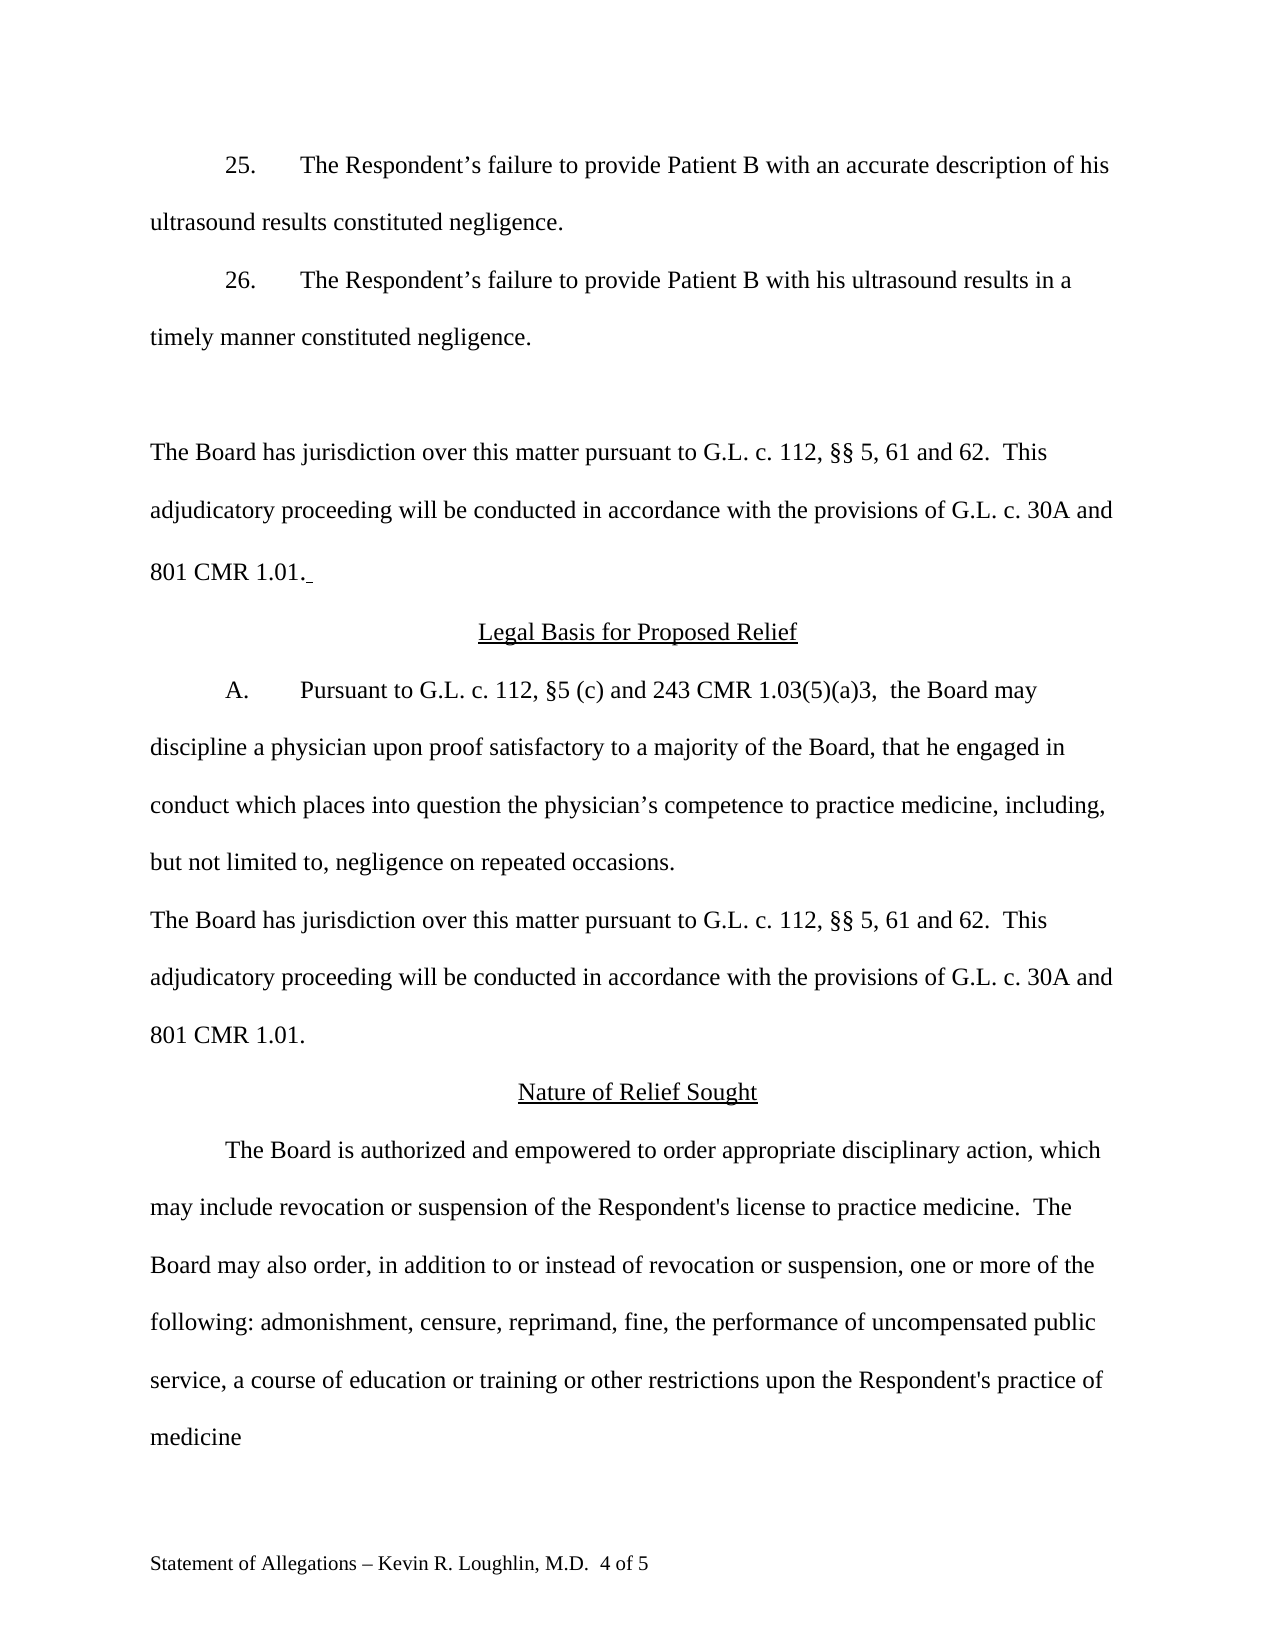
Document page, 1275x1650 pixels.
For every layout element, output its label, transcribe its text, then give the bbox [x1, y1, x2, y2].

list The Respondent’s failure to provide Patient B with his ultrasound results in a timely manner constituted negligence. [150, 265, 1125, 351]
text adjudicatory proceeding will be conducted in accordance with the provisions of G.L. c. 30A and 801 CMR 1.01. [150, 962, 1125, 1048]
text The Board is authorized and empowered to order appropriate disciplinary action, which may include revocation or suspension of the Respondent's license to practice medicine. The Board may also order, in addition to or instead of revocation or suspension, one or more of the following: admonishment, censure, reprimand, fine, the performance of uncompensated public service, a course of education or training or other restrictions upon the Respondent's practice of medicine [150, 1135, 1125, 1451]
text Nature of Relief Sought [150, 1077, 1125, 1106]
list Pursuant to G.L. c. 112, §5 (c) and 243 CMR 1.03(5)(a)3, the Board may discipline a physician upon proof satisfactory to a majority of the Board, that he engaged in conduct which places into question the physician’s competence to practice medicine, including, but not limited to, negligence on repeated occasions. [150, 675, 1125, 876]
text The Board has jurisdiction over this matter pursuant to G.L. c. 112, §§ 5, 61 and 62. This [150, 905, 1125, 933]
list The Respondent’s failure to provide Patient B with an accurate description of his ultrasound results constituted negligence. [150, 150, 1125, 236]
text Legal Basis for Proposed Relief [150, 617, 1125, 646]
text The Board has jurisdiction over this matter pursuant to G.L. c. 112, §§ 5, 61 and 62. This adjudicatory proceeding will be conducted in accordance with the provisions of G.L. c. 30A and 801 CMR 1.01. [150, 437, 1125, 586]
